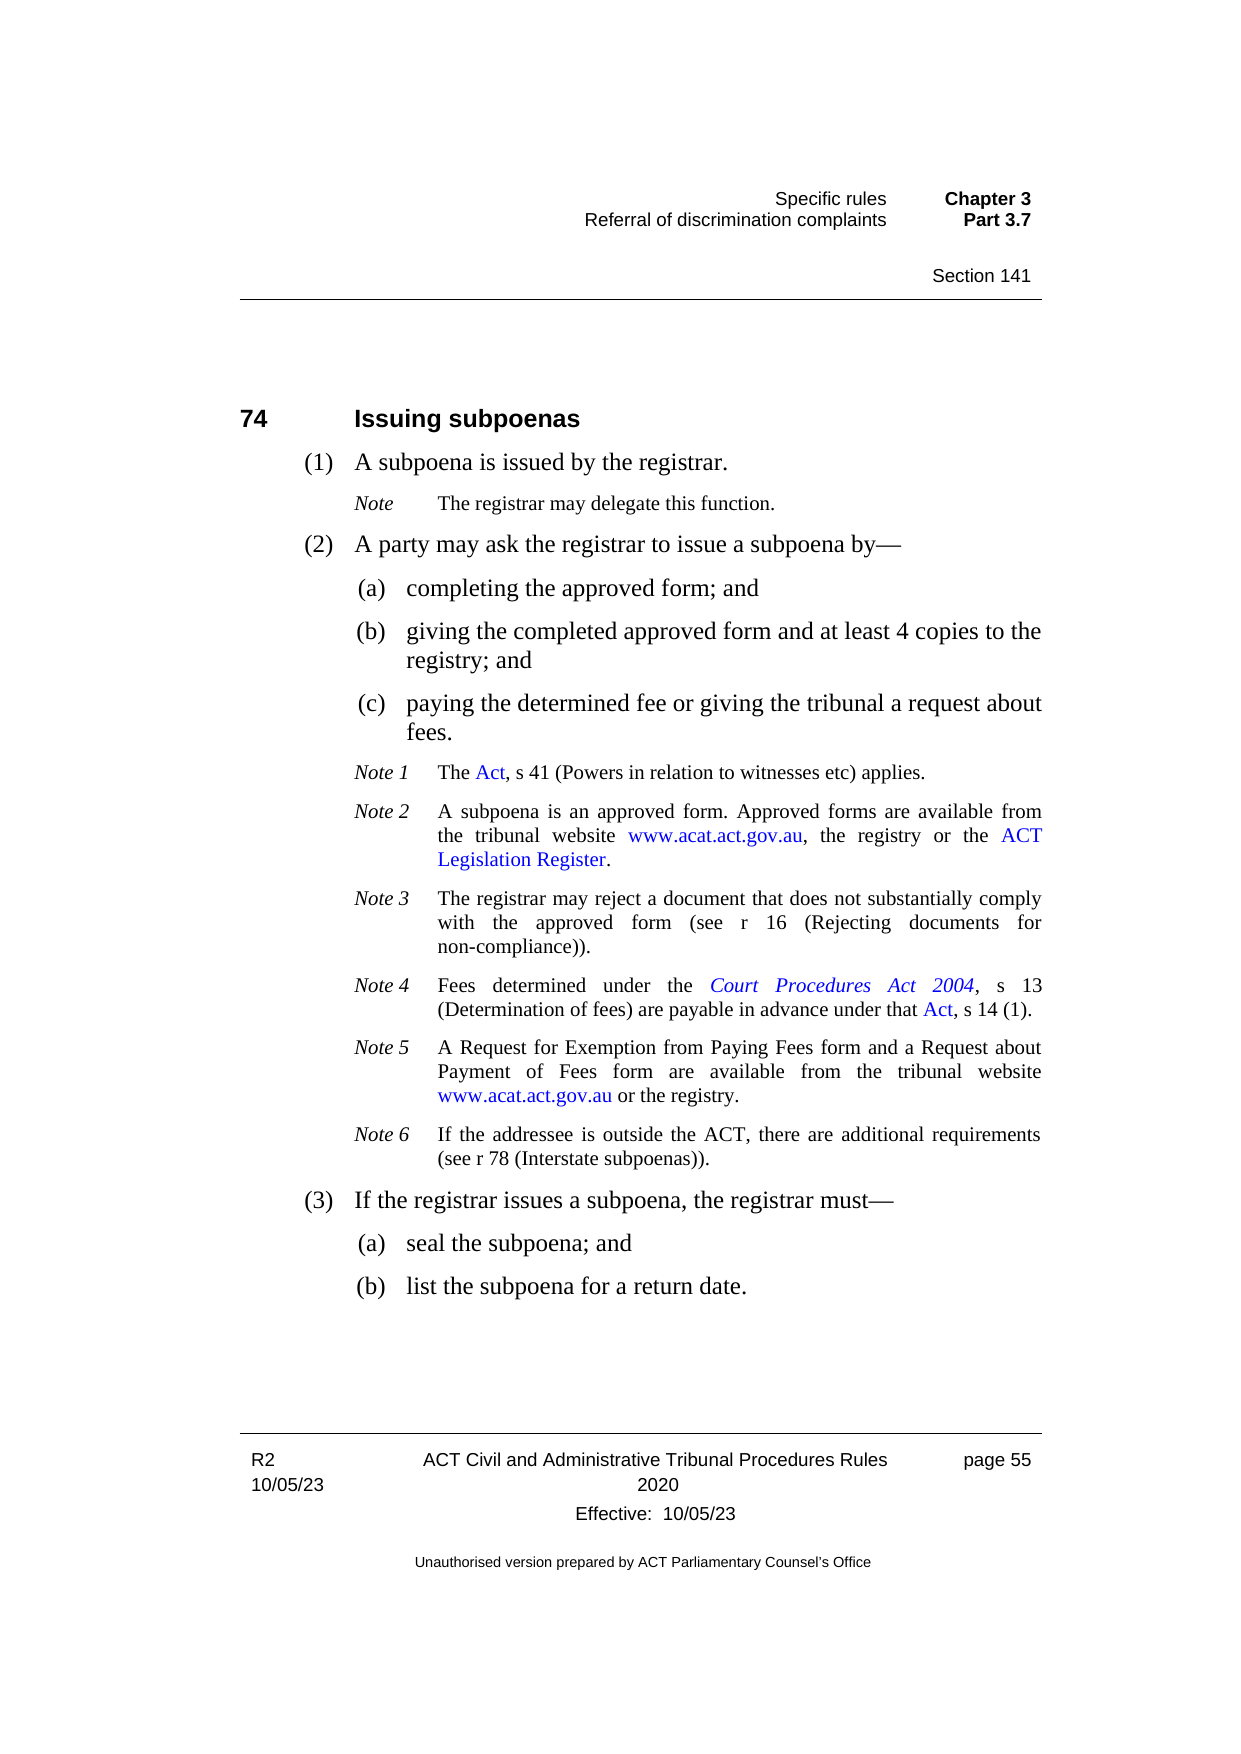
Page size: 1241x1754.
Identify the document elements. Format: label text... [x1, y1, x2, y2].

text (a) seal the subpoena; and [239, 1228, 1042, 1257]
text Note 5 A Request for Exemption from Paying Fees form and a Request about Payment of Fees form are available from the tribunal website www.acat.act.gov.au or the registry. [354, 1035, 1042, 1107]
text (3) If the registrar issues a subpoena, the registrar must— [239, 1185, 1042, 1213]
text (a) completing the approved form; and [239, 573, 1042, 602]
text (c) paying the determined fee or giving the tribunal a request about fees. [239, 688, 1042, 746]
text Note 6 If the addressee is outside the ACT, there are additional requirements (see r 78 (Interstate subpoenas)). [354, 1122, 1042, 1170]
text 74 Issuing subpoenas [239, 404, 1042, 433]
text (1) A subpoena is issued by the registrar. [239, 447, 1042, 476]
text Note 2 A subpoena is an approved form. Approved forms are available from the tribunal website www.acat.act.gov.au, the registry or the ACT Legislation Register. [354, 799, 1042, 871]
text Note 3 The registrar may reject a document that does not substantially comply with the approved form (see r 16 (Rejecting documents for non-compliance)). [354, 886, 1042, 958]
text (b) giving the completed approved form and at least 4 copies to the registry; and [239, 616, 1042, 674]
text Note 1 The Act, s 41 (Powers in relation to witnesses etc) applies. [354, 760, 1042, 784]
text (2) A party may ask the registrar to issue a subpoena by— [239, 529, 1042, 558]
text Note The registrar may delegate this function. [354, 491, 1042, 515]
text (b) list the subpoena for a return date. [239, 1271, 1042, 1300]
text Note 4 Fees determined under the Court Procedures Act 2004, s 13 (Determination of fees) are payable in advance under that Act, s 14 (1). [354, 972, 1042, 1021]
